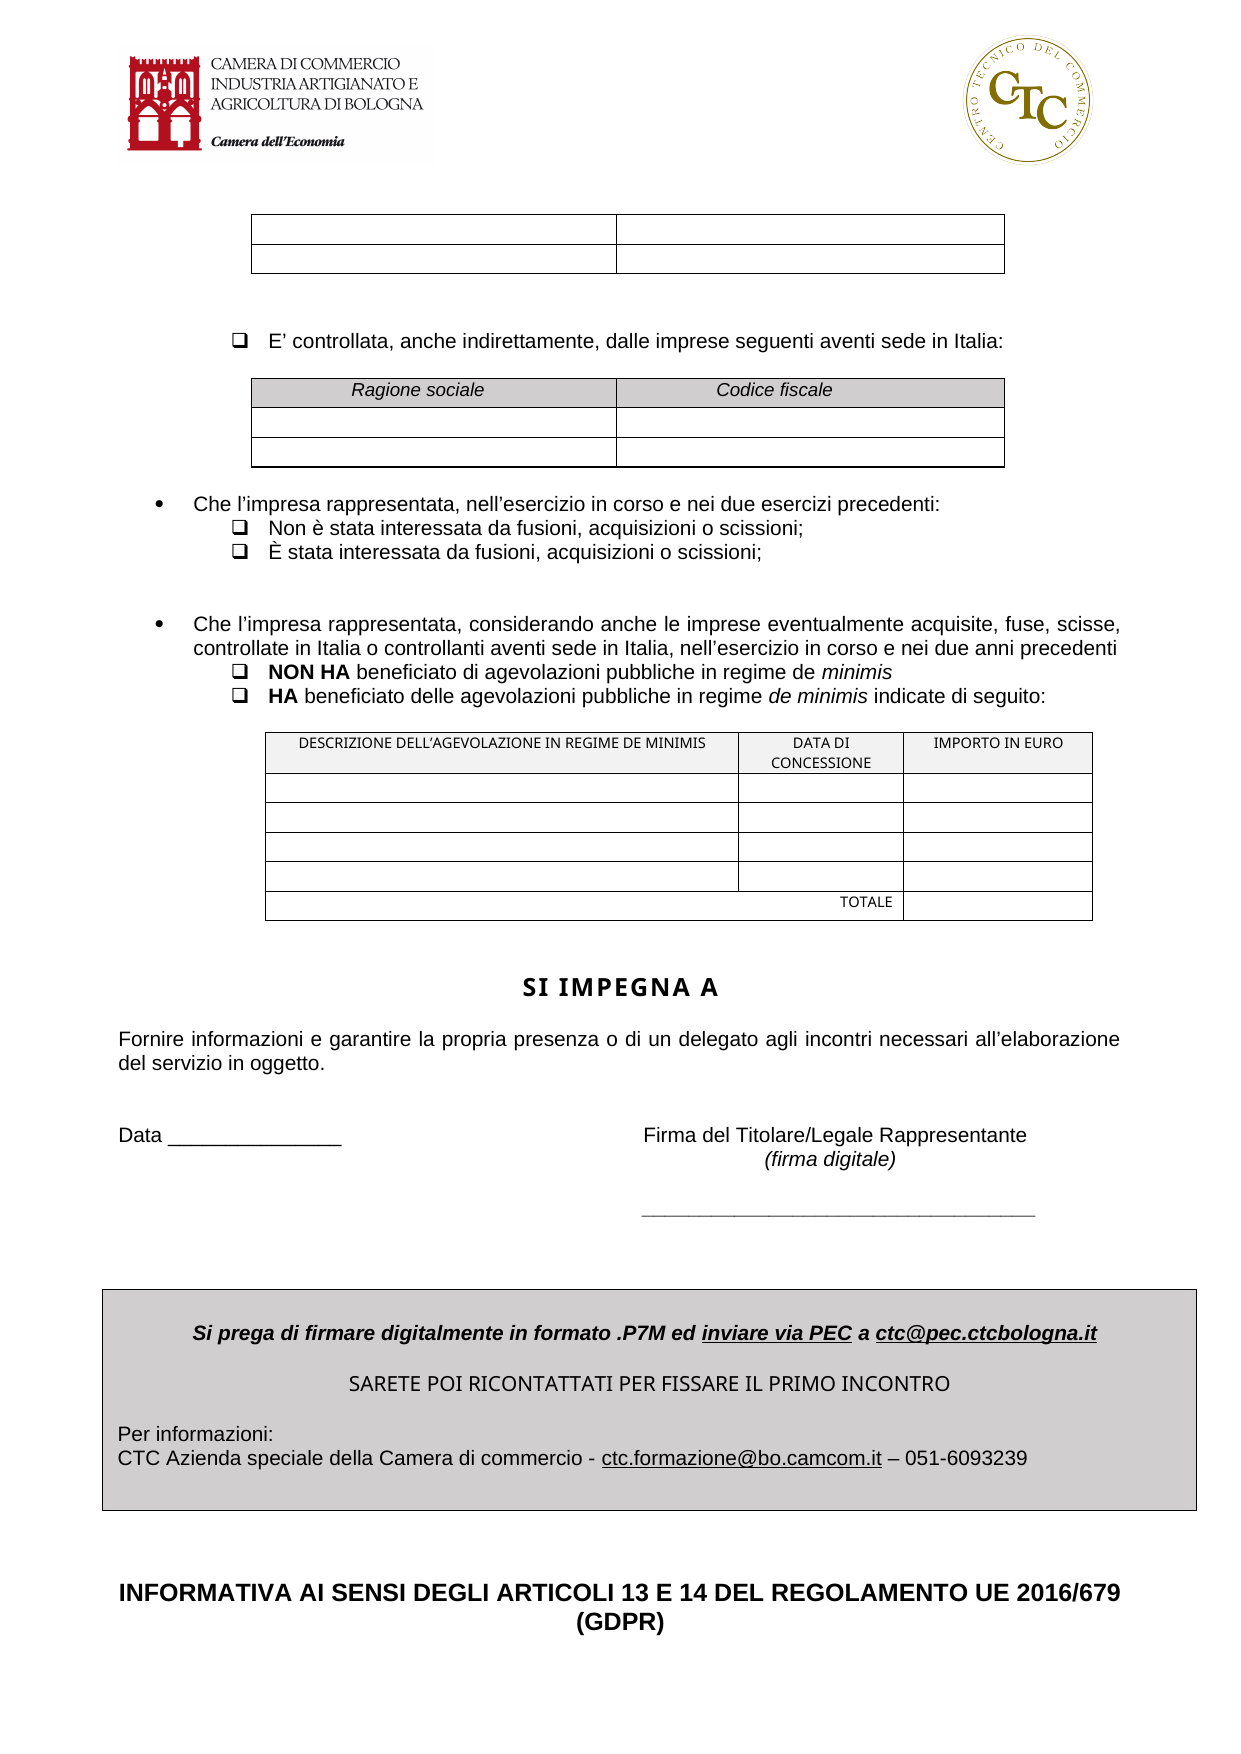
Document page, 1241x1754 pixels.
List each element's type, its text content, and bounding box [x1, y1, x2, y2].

table_cell [904, 892, 1092, 920]
text (firma digitale) [118, 1147, 1122, 1171]
table_header DATA DI CONCESSIONE [739, 733, 903, 772]
list Che l’impresa rappresentata, nell’esercizio in corso e nei due esercizi precedenti: [156, 491, 1122, 515]
list Che l’impresa rappresentata, considerando anche le imprese eventualmente acquisite, fuse, scisse, controllate in Italia o controllanti aventi sede in Italia, nell’esercizio in corso e nei due anni precedenti [156, 611, 1122, 659]
text INFORMATIVA AI SENSI DEGLI ARTICOLI 13 E 14 DEL REGOLAMENTO UE 2016/679 (GDPR) [118, 1578, 1122, 1636]
table_cell [617, 215, 1004, 243]
list HA beneficiato delle agevolazioni pubbliche in regime de minimis indicate di seguito: [231, 683, 1122, 708]
table_cell [266, 833, 738, 861]
text Fornire informazioni e garantire la propria presenza o di un delegato agli incontri necessari all’elaborazione del servizio in oggetto. [118, 1027, 1122, 1075]
table_header DESCRIZIONE DELL’AGEVOLAZIONE IN REGIME DE MINIMIS [266, 733, 738, 772]
table_cell [739, 774, 903, 802]
picture [116, 46, 435, 164]
table_cell [904, 803, 1092, 832]
table_cell [739, 862, 903, 891]
table_header Ragione sociale [252, 379, 616, 407]
table_header IMPORTO IN EURO [904, 733, 1092, 772]
list Non è stata interessata da fusioni, acquisizioni o scissioni; [231, 515, 1122, 539]
table_cell [252, 245, 616, 273]
table_cell [739, 833, 903, 861]
table_cell [266, 862, 738, 891]
table_cell [617, 408, 1004, 437]
table_cell TOTALE [266, 892, 903, 920]
table_cell [252, 408, 616, 437]
table_cell [252, 215, 616, 243]
table_cell [617, 245, 1004, 273]
picture [952, 24, 1104, 176]
table_cell [904, 774, 1092, 802]
table_cell [739, 803, 903, 832]
table_cell [266, 803, 738, 832]
table_cell [266, 774, 738, 802]
table_cell [617, 438, 1004, 466]
table_header Codice fiscale [617, 379, 1004, 407]
text __________________________________ [118, 1195, 1122, 1219]
list È stata interessata da fusioni, acquisizioni o scissioni; [231, 539, 1122, 563]
table_cell [252, 438, 616, 466]
table_cell [904, 833, 1092, 861]
list NON HA beneficiato di agevolazioni pubbliche in regime de minimis [231, 659, 1122, 683]
list E’ controllata, anche indirettamente, dalle imprese seguenti aventi sede in Italia: [231, 329, 1122, 353]
text SI IMPEGNA A [118, 969, 1122, 1003]
table_cell [904, 862, 1092, 891]
text Data _______________ Firma del Titolare/Legale Rappresentante [118, 1123, 1122, 1147]
